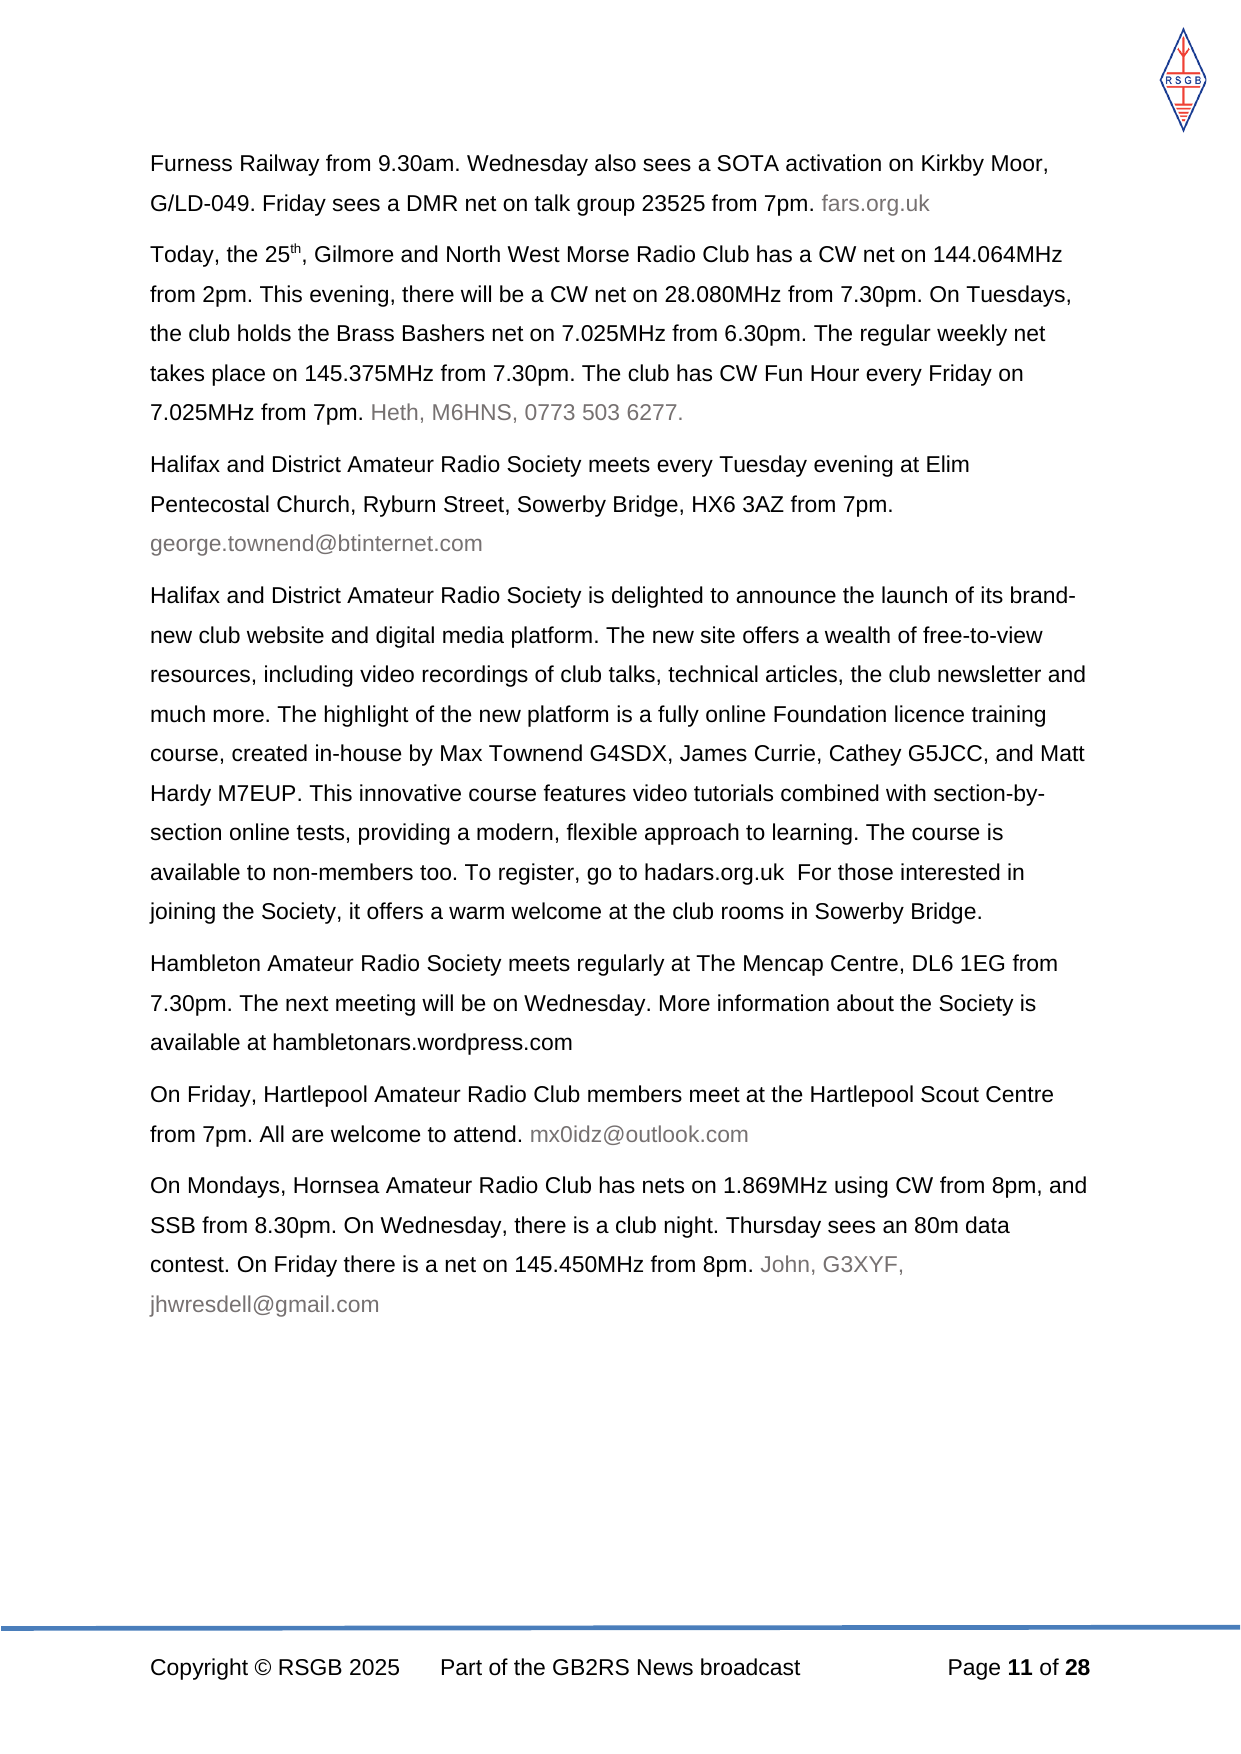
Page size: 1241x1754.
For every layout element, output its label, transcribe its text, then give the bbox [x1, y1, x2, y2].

text Halifax and District Amateur Radio Society meets every Tuesday evening at Elim Pentecostal Church, Ryburn Street, Sowerby Bridge, HX6 3AZ from 7pm. george.townend@btinternet.com [150, 451, 1090, 557]
text On Friday, Hartlepool Amateur Radio Club members meet at the Hartlepool Scout Centre from 7pm. All are welcome to attend. mx0idz@outlook.com [150, 1081, 1090, 1147]
text Hambleton Amateur Radio Society meets regularly at The Mencap Centre, DL6 1EG from 7.30pm. The next meeting will be on Wednesday. More information about the Society is available at hambletonars.wordpress.com [150, 950, 1090, 1055]
text Halifax and District Amateur Radio Society is delighted to announce the launch of its brand-new club website and digital media platform. The new site offers a wealth of free-to-view resources, including video recordings of club talks, technical articles, the club newsletter and much more. The highlight of the new platform is a fully online Foundation licence training course, created in-house by Max Townend G4SDX, James Currie, Cathey G5JCC, and Matt Hardy M7EUP. This innovative course features video tutorials combined with section-by-section online tests, providing a modern, flexible approach to learning. The course is available to non-members too. To register, go to hadars.org.uk For those interested in joining the Society, it offers a warm welcome at the club rooms in Sowerby Bridge. [150, 582, 1090, 924]
text On Mondays, Hornsea Amateur Radio Club has nets on 1.869MHz using CW from 8pm, and SSB from 8.30pm. On Wednesday, there is a club night. Thursday sees an 80m data contest. On Friday there is a net on 145.450MHz from 8pm. John, G3XYF, jhwresdell@gmail.com [150, 1172, 1090, 1317]
text Today, the 25th, Gilmore and North West Morse Radio Club has a CW net on 144.064MHz from 2pm. This evening, there will be a CW net on 28.080MHz from 7.30pm. On Tuesdays, the club holds the Brass Bashers net on 7.025MHz from 6.30pm. The regular weekly net takes place on 145.375MHz from 7.30pm. The club has CW Fun Hour every Friday on 7.025MHz from 7pm. Heth, M6HNS, 0773 503 6277. [150, 241, 1090, 426]
picture [1156, 20, 1206, 136]
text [150, 150, 1090, 216]
